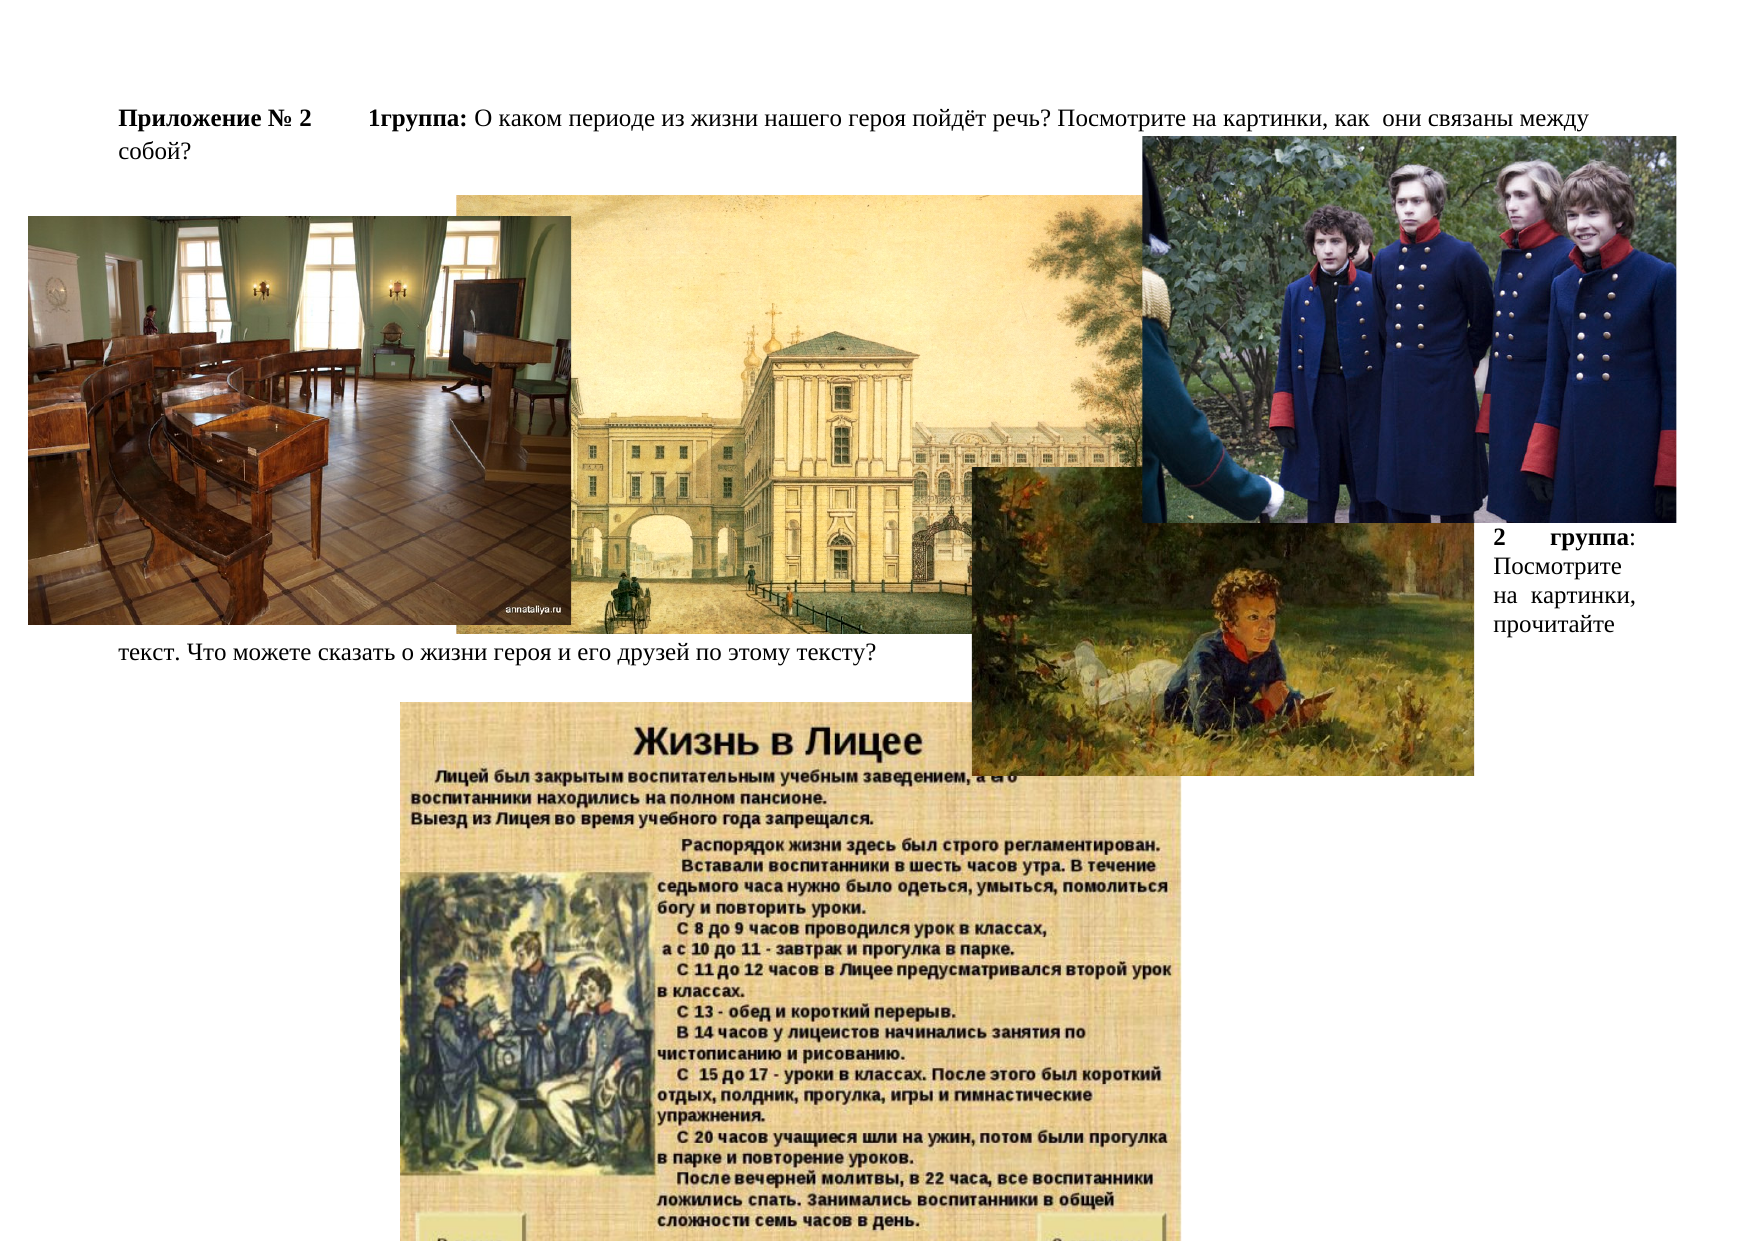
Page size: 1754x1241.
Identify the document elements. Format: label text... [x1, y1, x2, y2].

text 2 группа: Посмотрите на картинки, прочитайте текст. Что можете сказать о жизни героя и его друзей по этому тексту? [1475, 523, 1636, 666]
text 2 группа: Посмотрите на картинки, прочитайте текст. Что можете сказать о жизни героя и его друзей по этому тексту? [118, 625, 971, 666]
picture [28, 136, 1677, 1241]
text Приложение № 2 1группа: О каком периоде из жизни нашего героя пойдёт речь? Посмотрите на картинки, как они связаны между собой? [118, 103, 1636, 165]
